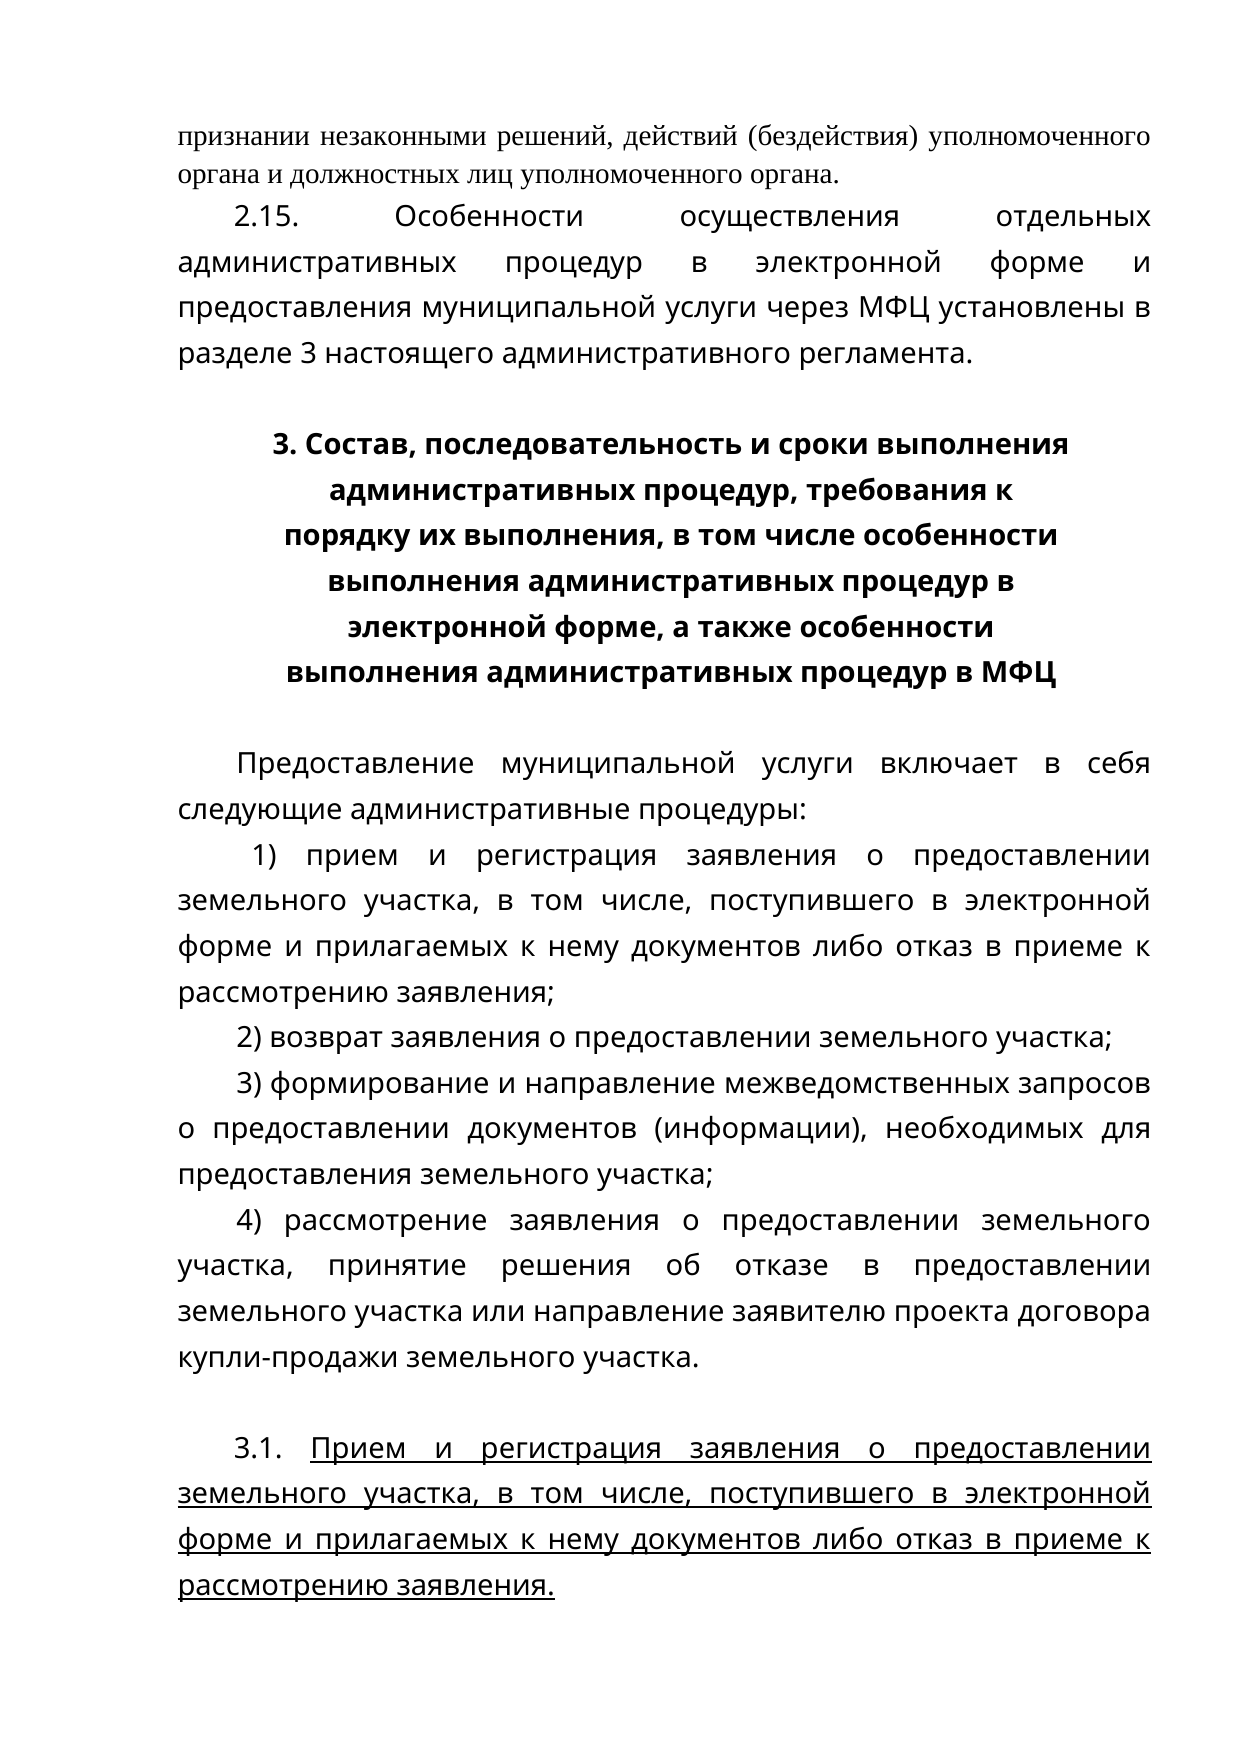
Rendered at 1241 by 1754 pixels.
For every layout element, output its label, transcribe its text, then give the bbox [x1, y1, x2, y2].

text 1) прием и регистрация заявления о предоставлении земельного участка, в том числе, поступившего в электронной форме и прилагаемых к нему документов либо отказ в приеме к рассмотрению заявления; [177, 834, 1152, 1011]
text 2) возврат заявления о предоставлении земельного участка; [177, 1016, 1152, 1056]
text 3.1. Прием и регистрация заявления о предоставлении земельного участка, в том числе, поступившего в электронной форме и прилагаемых к нему документов либо отказ в приеме к рассмотрению заявления. [177, 1507, 1152, 1604]
text 3.1. Прием и регистрация заявления о предоставлении земельного участка, в том числе, поступившего в электронной форме и прилагаемых к нему документов либо отказ в приеме к рассмотрению заявления. [177, 1427, 1152, 1506]
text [177, 118, 1152, 190]
text 3. Состав, последовательность и сроки выполнения административных процедур, требования к порядку их выполнения, в том числе особенности выполнения административных процедур в электронной форме, а также особенности выполнения административных процедур в МФЦ [271, 423, 1071, 691]
text 2.15. Особенности осуществления отдельных административных процедур в электронной форме и предоставления муниципальной услуги через МФЦ установлены в разделе 3 настоящего административного регламента. [177, 195, 1152, 372]
text 3) формирование и направление межведомственных запросов о предоставлении документов (информации), необходимых для предоставления земельного участка; [177, 1062, 1152, 1193]
text Предоставление муниципальной услуги включает в себя следующие административные процедуры: [177, 743, 1152, 828]
text 4) рассмотрение заявления о предоставлении земельного участка, принятие решения об отказе в предоставлении земельного участка или направление заявителю проекта договора купли-продажи земельного участка. [177, 1199, 1152, 1376]
